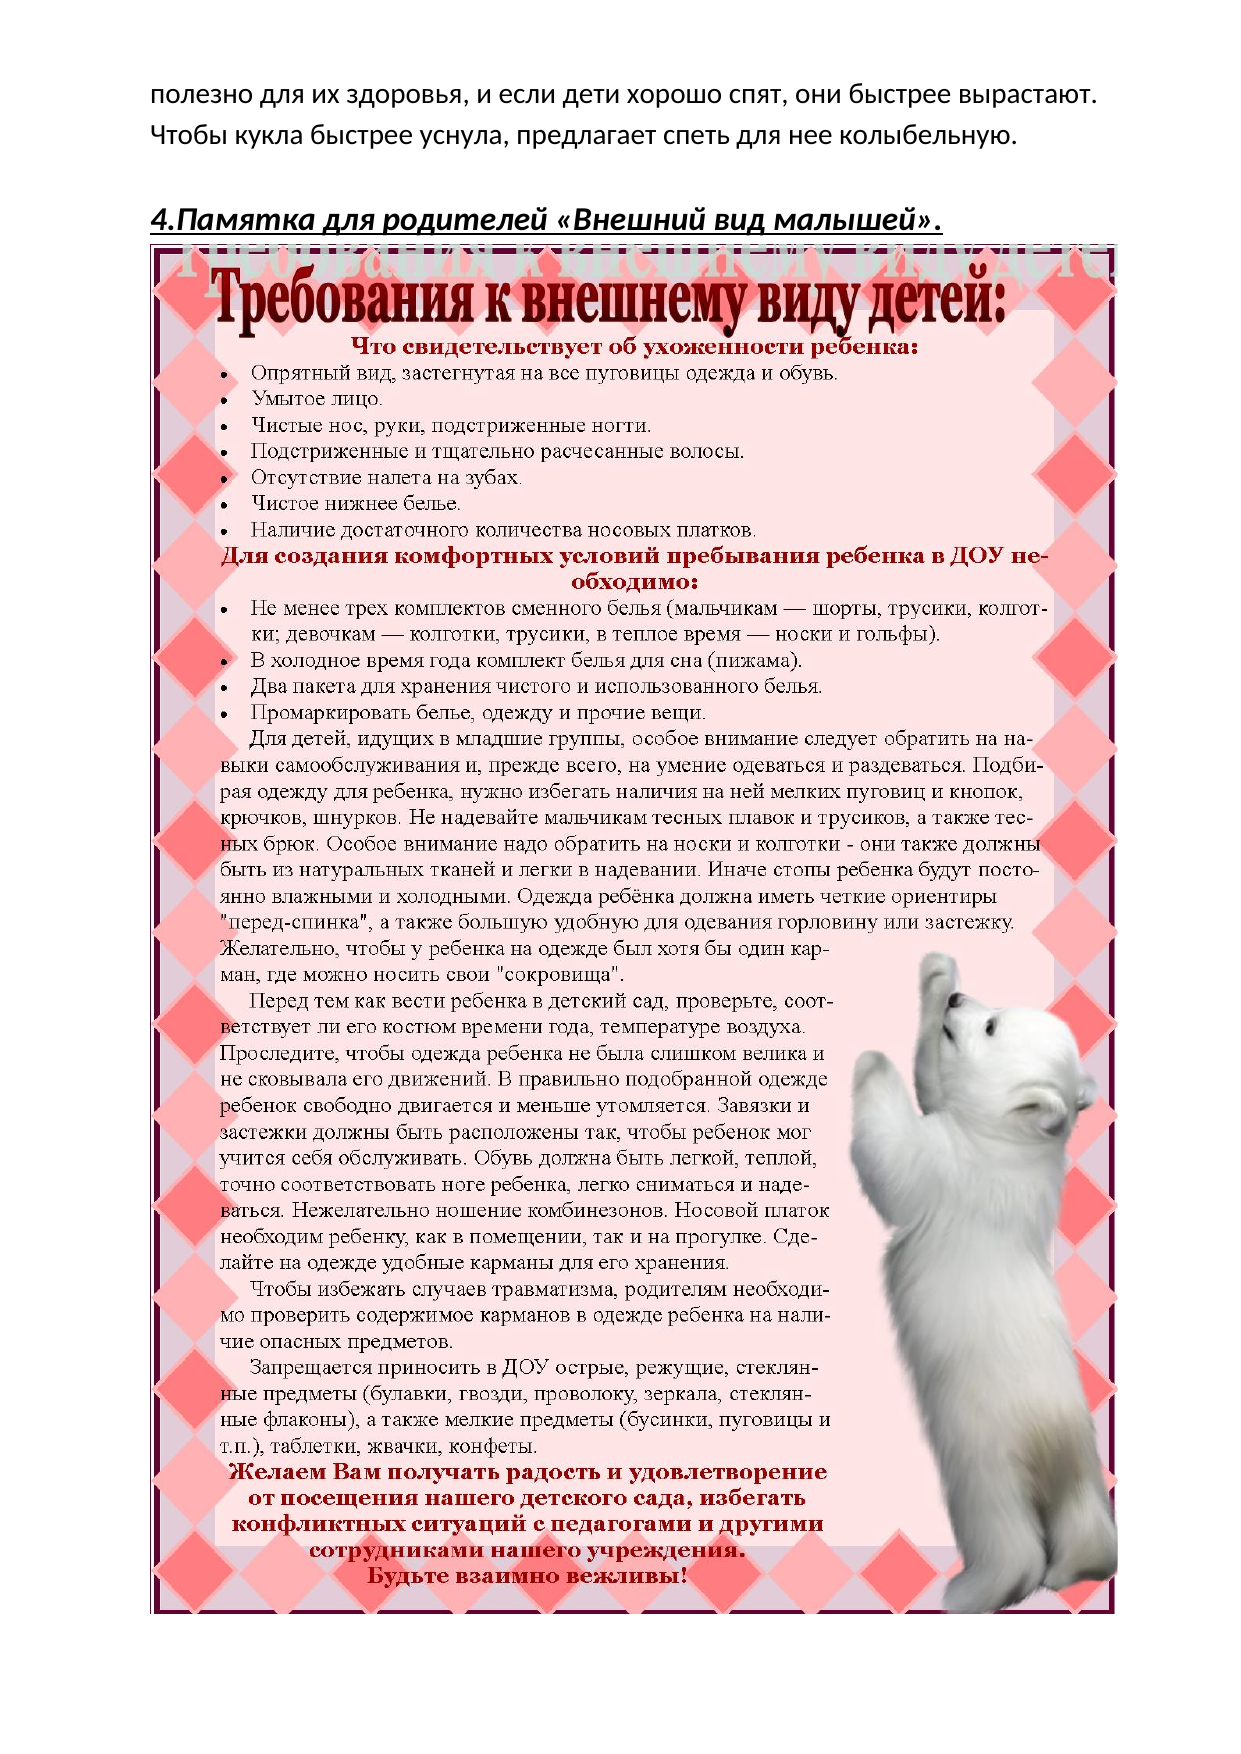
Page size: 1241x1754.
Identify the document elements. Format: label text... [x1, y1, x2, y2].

list 4.Памятка для родителей «Внешний вид малышей». [150, 198, 1165, 238]
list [150, 75, 1165, 152]
picture [150, 244, 1118, 1614]
